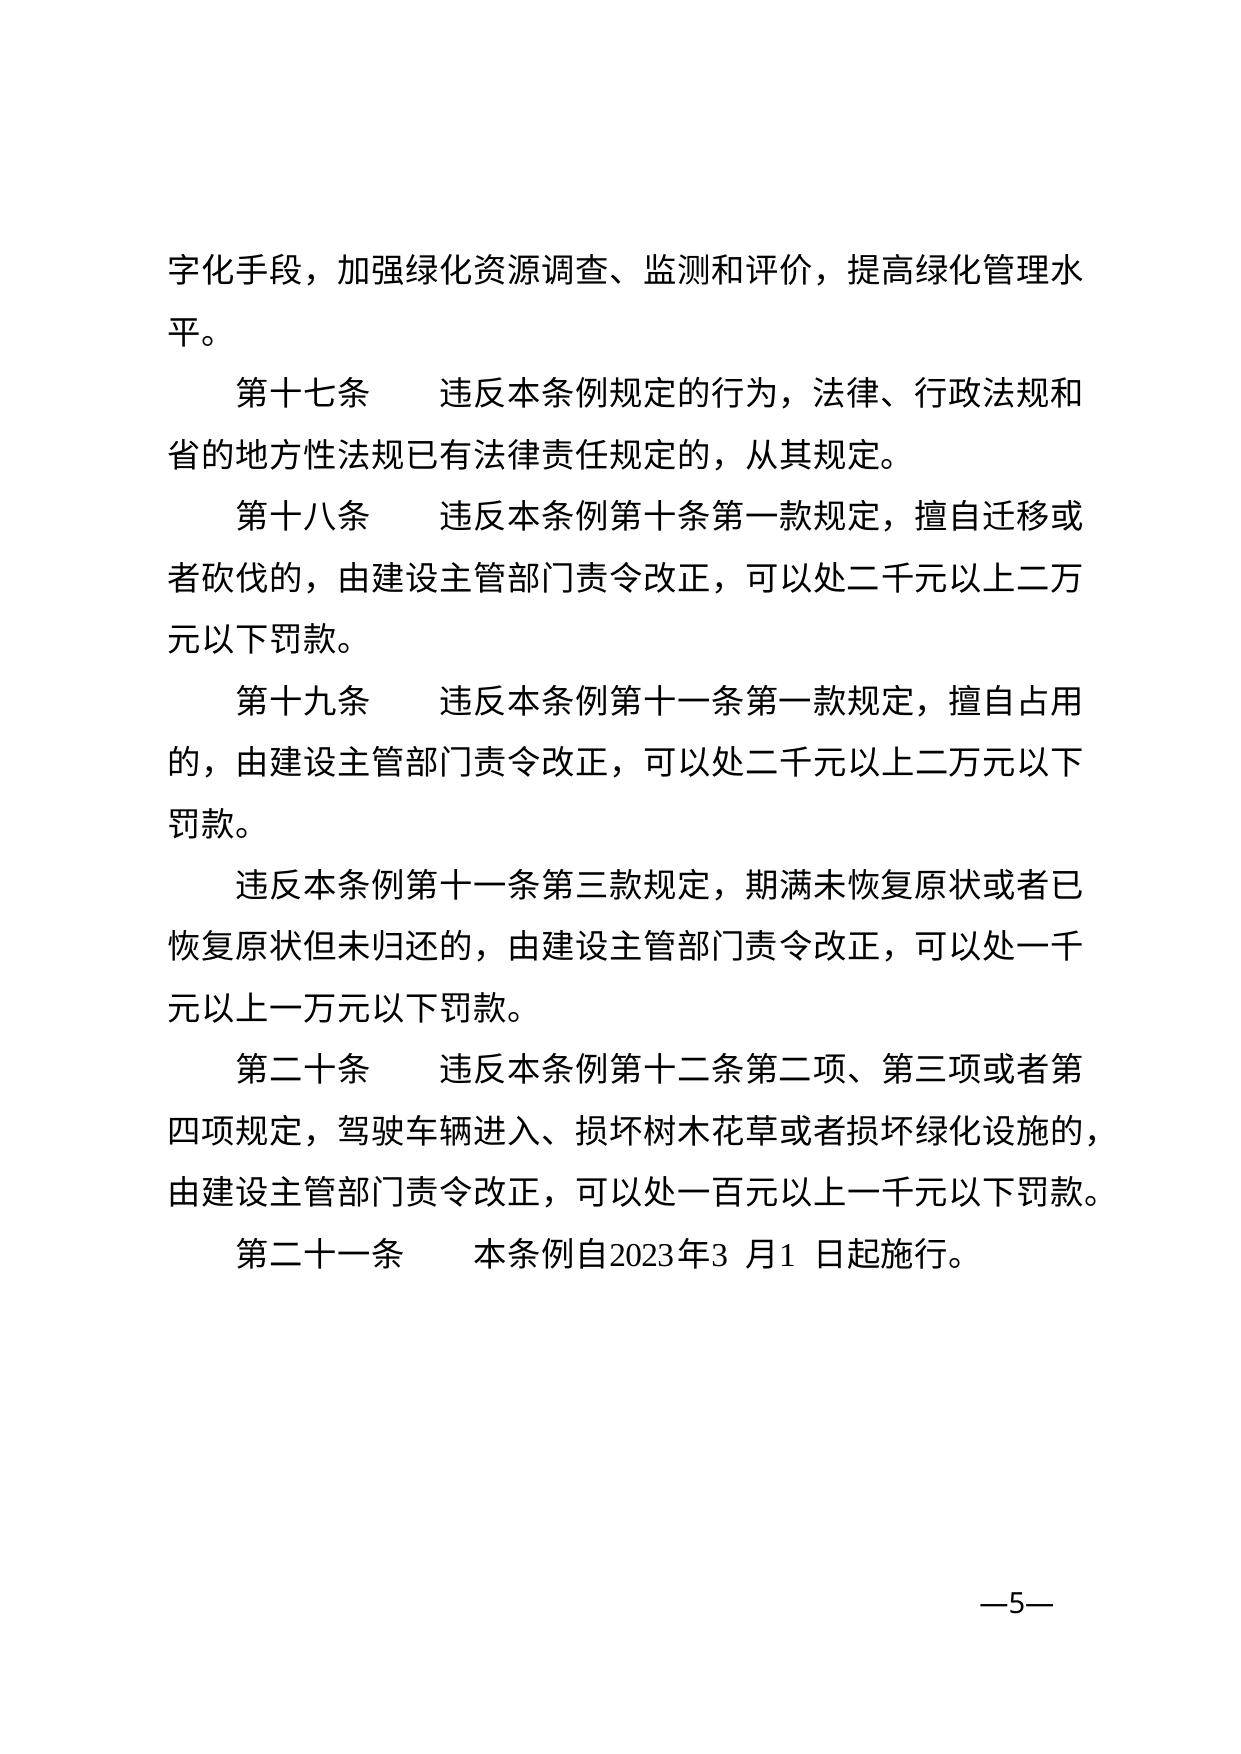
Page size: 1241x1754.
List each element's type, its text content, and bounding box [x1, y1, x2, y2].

text 第十七条 违反本条例规定的行为，法律、行政法规和省的地方性法规已有法律责任规定的，从其规定。 [168, 361, 1084, 483]
text 第十八条 违反本条例第十条第一款规定，擅自迁移或者砍伐的，由建设主管部门责令改正，可以处二千元以上二万元以下罚款。 [168, 483, 1084, 668]
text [168, 238, 1084, 361]
text 第二十一条 本条例自2023年3月1日起施行。 [168, 1221, 1084, 1282]
text 第二十条 违反本条例第十二条第二项、第三项或者第四项规定，驾驶车辆进入、损坏树木花草或者损坏绿化设施的，由建设主管部门责令改正，可以处一百元以上一千元以下罚款。 [168, 1037, 1084, 1221]
text 违反本条例第十一条第三款规定，期满未恢复原状或者已恢复原状但未归还的，由建设主管部门责令改正，可以处一千元以上一万元以下罚款。 [168, 852, 1084, 1037]
text 第十九条 违反本条例第十一条第一款规定，擅自占用的，由建设主管部门责令改正，可以处二千元以上二万元以下罚款。 [168, 668, 1084, 852]
